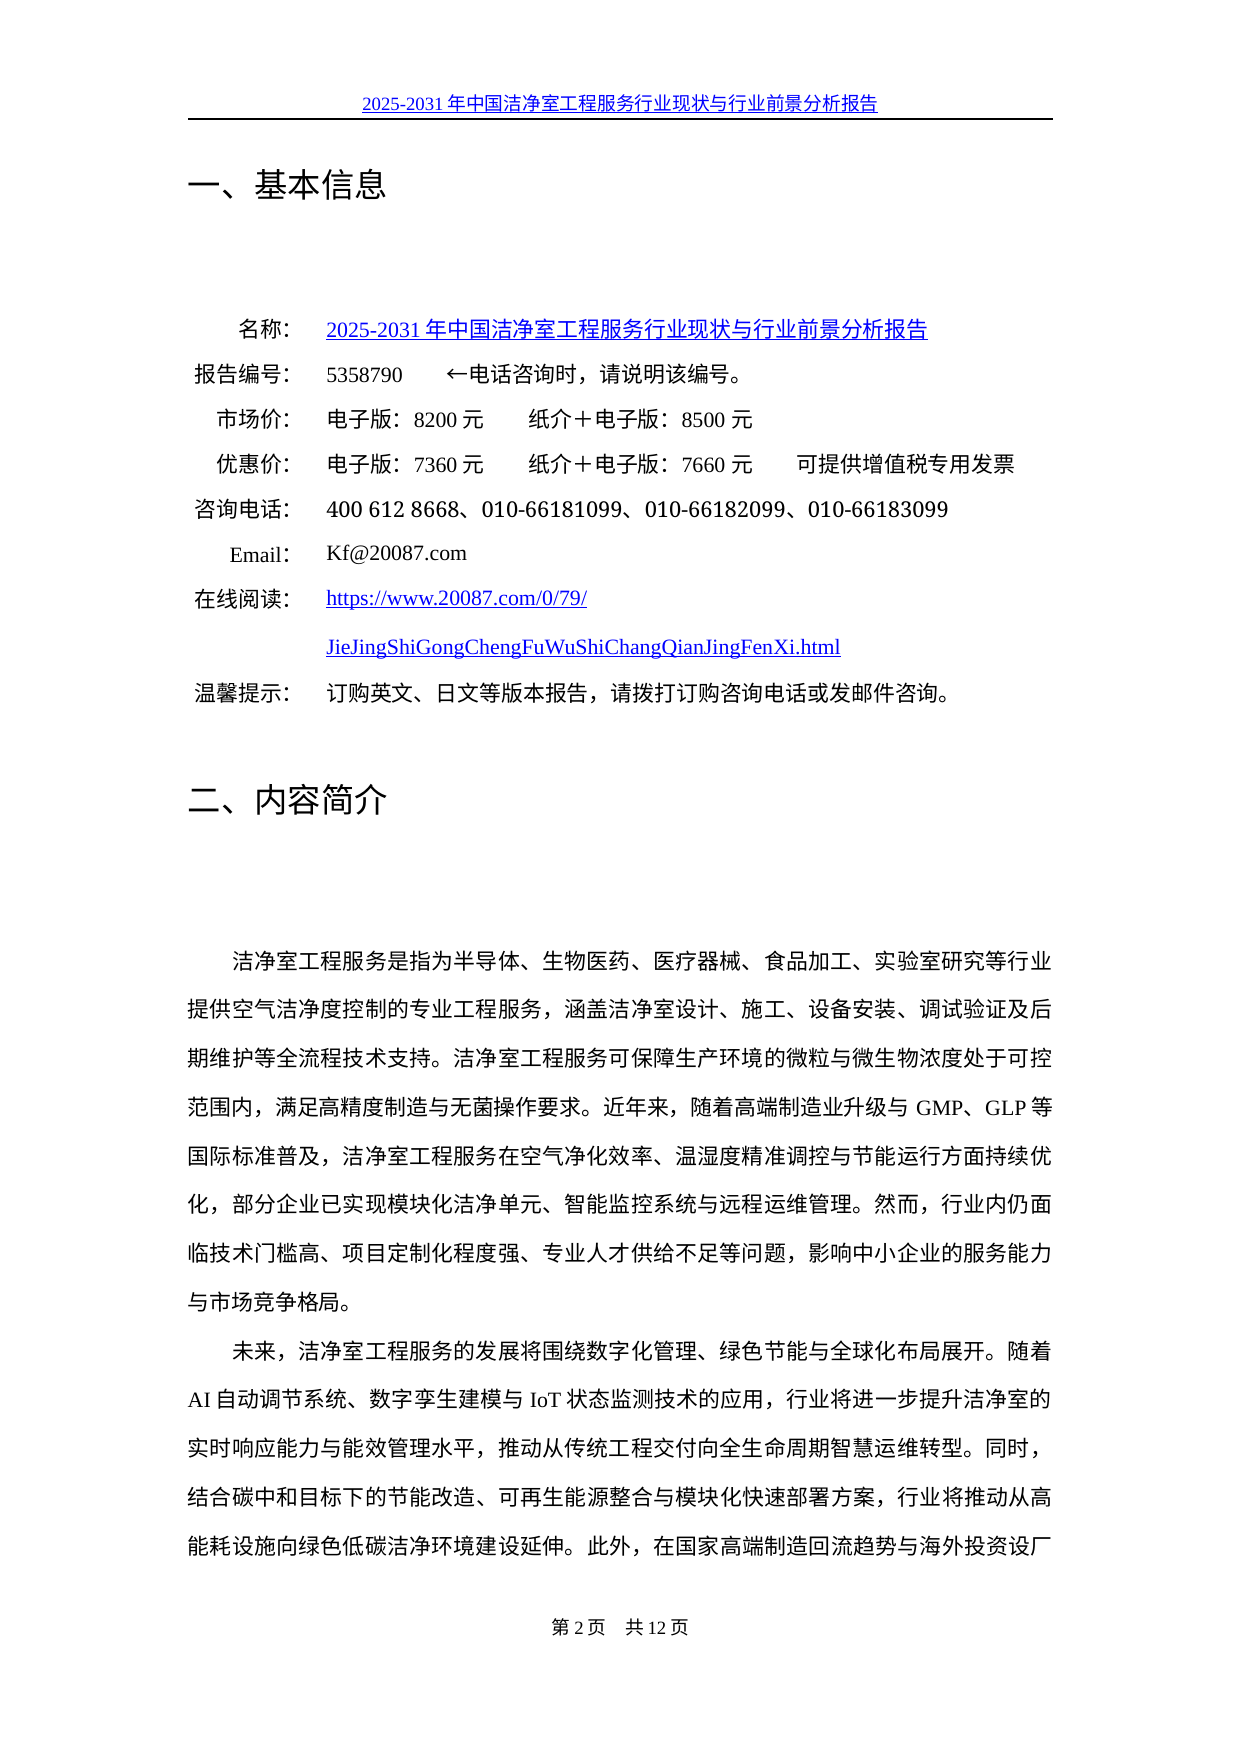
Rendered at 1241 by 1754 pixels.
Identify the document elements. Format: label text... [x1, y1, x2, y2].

table_cell 电子版：8200 元 纸介＋电子版：8500 元 [315, 402, 1073, 447]
title 一、基本信息 [187, 150, 1053, 215]
table_cell 400 612 8668、010-66181099、010-66182099、010-66183099 [315, 492, 1073, 537]
table_cell 咨询电话： [167, 492, 315, 537]
table_cell 报告编号： [167, 357, 315, 402]
table_cell 温馨提示： [167, 675, 315, 720]
table_header 2025-2031年中国洁净室工程服务行业现状与行业前景分析报告 [315, 312, 1073, 357]
table_cell Email： [167, 537, 315, 582]
table_cell [315, 582, 1073, 675]
title 二、内容简介 [187, 766, 1053, 831]
table_cell 订购英文、日文等版本报告，请拨打订购咨询电话或发邮件咨询。 [315, 675, 1073, 720]
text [187, 943, 1053, 1561]
table_cell 5358790 ←电话咨询时，请说明该编号。 [315, 357, 1073, 402]
table_cell 市场价： [167, 402, 315, 447]
table_cell 优惠价： [167, 447, 315, 492]
table_cell Kf@20087.com [315, 537, 1073, 582]
table_header 名称： [167, 312, 315, 357]
table_cell 在线阅读： [167, 582, 315, 675]
table_cell 电子版：7360 元 纸介＋电子版：7660 元 可提供增值税专用发票 [315, 447, 1073, 492]
